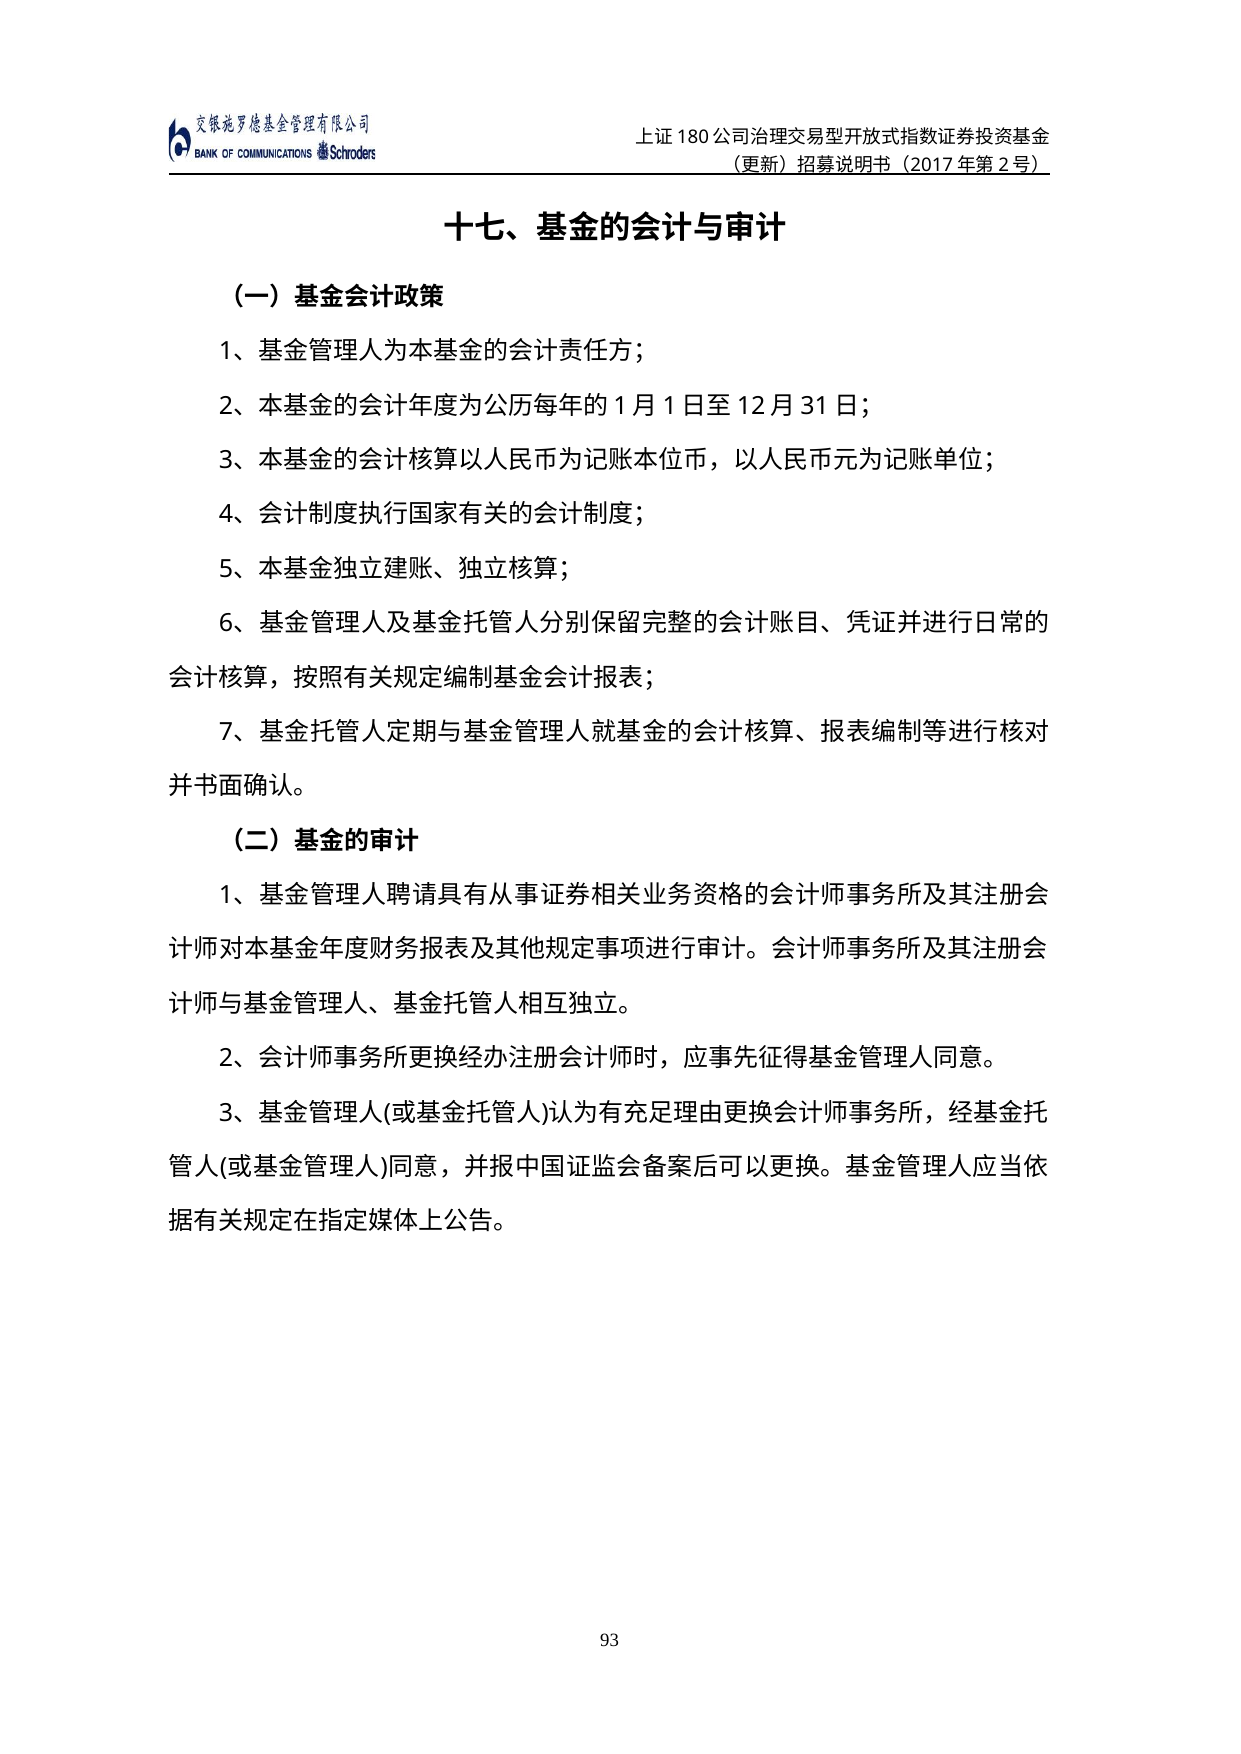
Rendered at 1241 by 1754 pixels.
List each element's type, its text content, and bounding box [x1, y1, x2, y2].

text 2、会计师事务所更换经办注册会计师时，应事先征得基金管理人同意。 [169, 1038, 1050, 1074]
text 4、会计制度执行国家有关的会计制度； [169, 494, 1050, 530]
title 十七、基金的会计与审计 [179, 202, 1050, 248]
text 1、基金管理人为本基金的会计责任方； [169, 331, 1050, 367]
text 2、本基金的会计年度为公历每年的1月1日至12月31日； [169, 385, 1050, 421]
text 3、本基金的会计核算以人民币为记账本位币，以人民币元为记账单位； [169, 439, 1050, 476]
text 1、基金管理人聘请具有从事证券相关业务资格的会计师事务所及其注册会计师对本基金年度财务报表及其他规定事项进行审计。会计师事务所及其注册会计师与基金管理人、基金托管人相互独立。 [169, 874, 1050, 1019]
text （一）基金会计政策 [169, 276, 1050, 313]
text 6、基金管理人及基金托管人分别保留完整的会计账目、凭证并进行日常的会计核算，按照有关规定编制基金会计报表； [169, 603, 1050, 693]
text 5、本基金独立建账、独立核算； [169, 548, 1050, 584]
text 3、基金管理人(或基金托管人)认为有充足理由更换会计师事务所，经基金托管人(或基金管理人)同意，并报中国证监会备案后可以更换。基金管理人应当依据有关规定在指定媒体上公告。 [169, 1092, 1050, 1237]
text （二）基金的审计 [169, 820, 1050, 856]
text 7、基金托管人定期与基金管理人就基金的会计核算、报表编制等进行核对并书面确认。 [169, 711, 1050, 802]
picture [168, 113, 375, 162]
